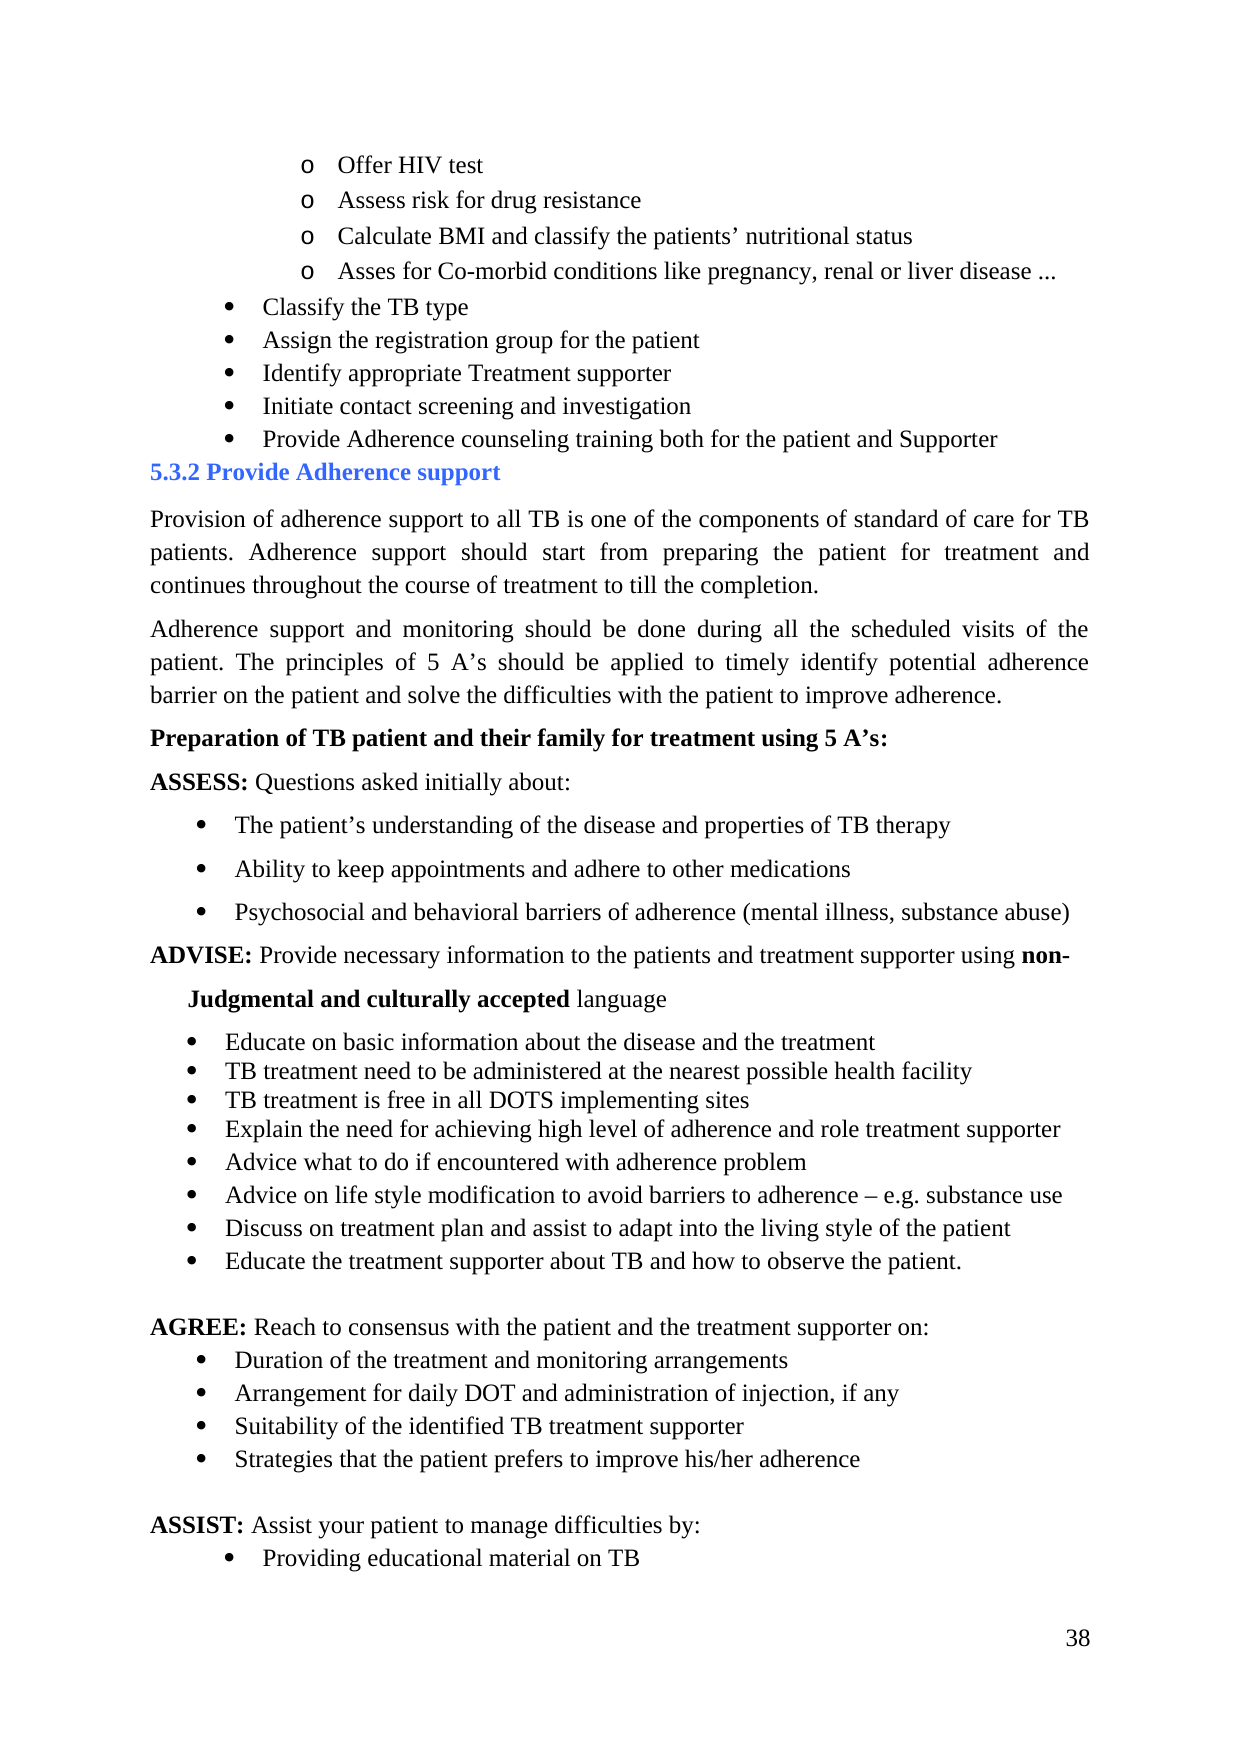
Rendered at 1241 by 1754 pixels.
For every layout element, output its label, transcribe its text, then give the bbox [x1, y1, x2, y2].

text ADVISE: Provide necessary information to the patients and treatment supporter using non- [150, 941, 1090, 969]
list Assess risk for drug resistance [300, 185, 1090, 216]
text ASSIST: Assist your patient to manage difficulties by: [150, 1510, 1090, 1539]
list Explain the need for achieving high level of adherence and role treatment supporter [187, 1114, 1090, 1142]
text ASSESS: Questions asked initially about: [150, 767, 1090, 796]
list Educate the treatment supporter about TB and how to observe the patient. [187, 1246, 1090, 1274]
list Psychosocial and behavioral barriers of adherence (mental illness, substance abuse) [197, 897, 1090, 926]
list TB treatment is free in all DOTS implementing sites [187, 1085, 1090, 1114]
subtitle 5.3.2 Provide Adherence support [150, 457, 1090, 486]
list Educate on basic information about the disease and the treatment [187, 1027, 1090, 1056]
list The patient’s understanding of the disease and properties of TB therapy [197, 810, 1090, 839]
list Initiate contact screening and investigation [225, 391, 1090, 419]
list Strategies that the patient prefers to improve his/her adherence [197, 1444, 1090, 1473]
text AGREE: Reach to consensus with the patient and the treatment supporter on: [150, 1312, 1090, 1341]
text Judgmental and culturally accepted language [150, 984, 1090, 1013]
list Advice what to do if encountered with adherence problem [187, 1147, 1090, 1175]
list Providing educational material on TB [225, 1543, 1090, 1572]
list Classify the TB type [225, 292, 1090, 320]
text Adherence support and monitoring should be done during all the scheduled visits of the patient. The principles of 5 A’s should be applied to timely identify potential adherence barrier on the patient and solve the difficulties with the patient to improve adherence. [150, 614, 1090, 709]
list Ability to keep appointments and adhere to other medications [197, 854, 1090, 882]
list Assign the registration group for the patient [225, 325, 1090, 353]
list Offer HIV test [300, 150, 1090, 181]
text Preparation of TB patient and their family for treatment using 5 A’s: [150, 723, 1090, 752]
list Discuss on treatment plan and assist to adapt into the living style of the patient [187, 1213, 1090, 1241]
list Suitability of the identified TB treatment supporter [197, 1411, 1090, 1439]
text Provision of adherence support to all TB is one of the components of standard of care for TB patients. Adherence support should start from preparing the patient for treatment and continues throughout the course of treatment to till the completion. [150, 504, 1090, 599]
list Advice on life style modification to avoid barriers to adherence – e.g. substance use [187, 1180, 1090, 1208]
list Identify appropriate Treatment supporter [225, 358, 1090, 386]
list Arrangement for daily DOT and administration of injection, if any [197, 1378, 1090, 1407]
list Asses for Co-morbid conditions like pregnancy, renal or liver disease ... [300, 256, 1090, 287]
list Calculate BMI and classify the patients’ nutritional status [300, 221, 1090, 252]
list Provide Adherence counseling training both for the patient and Supporter [225, 424, 1090, 452]
list Duration of the treatment and monitoring arrangements [197, 1345, 1090, 1373]
list TB treatment need to be administered at the nearest possible health facility [187, 1056, 1090, 1085]
